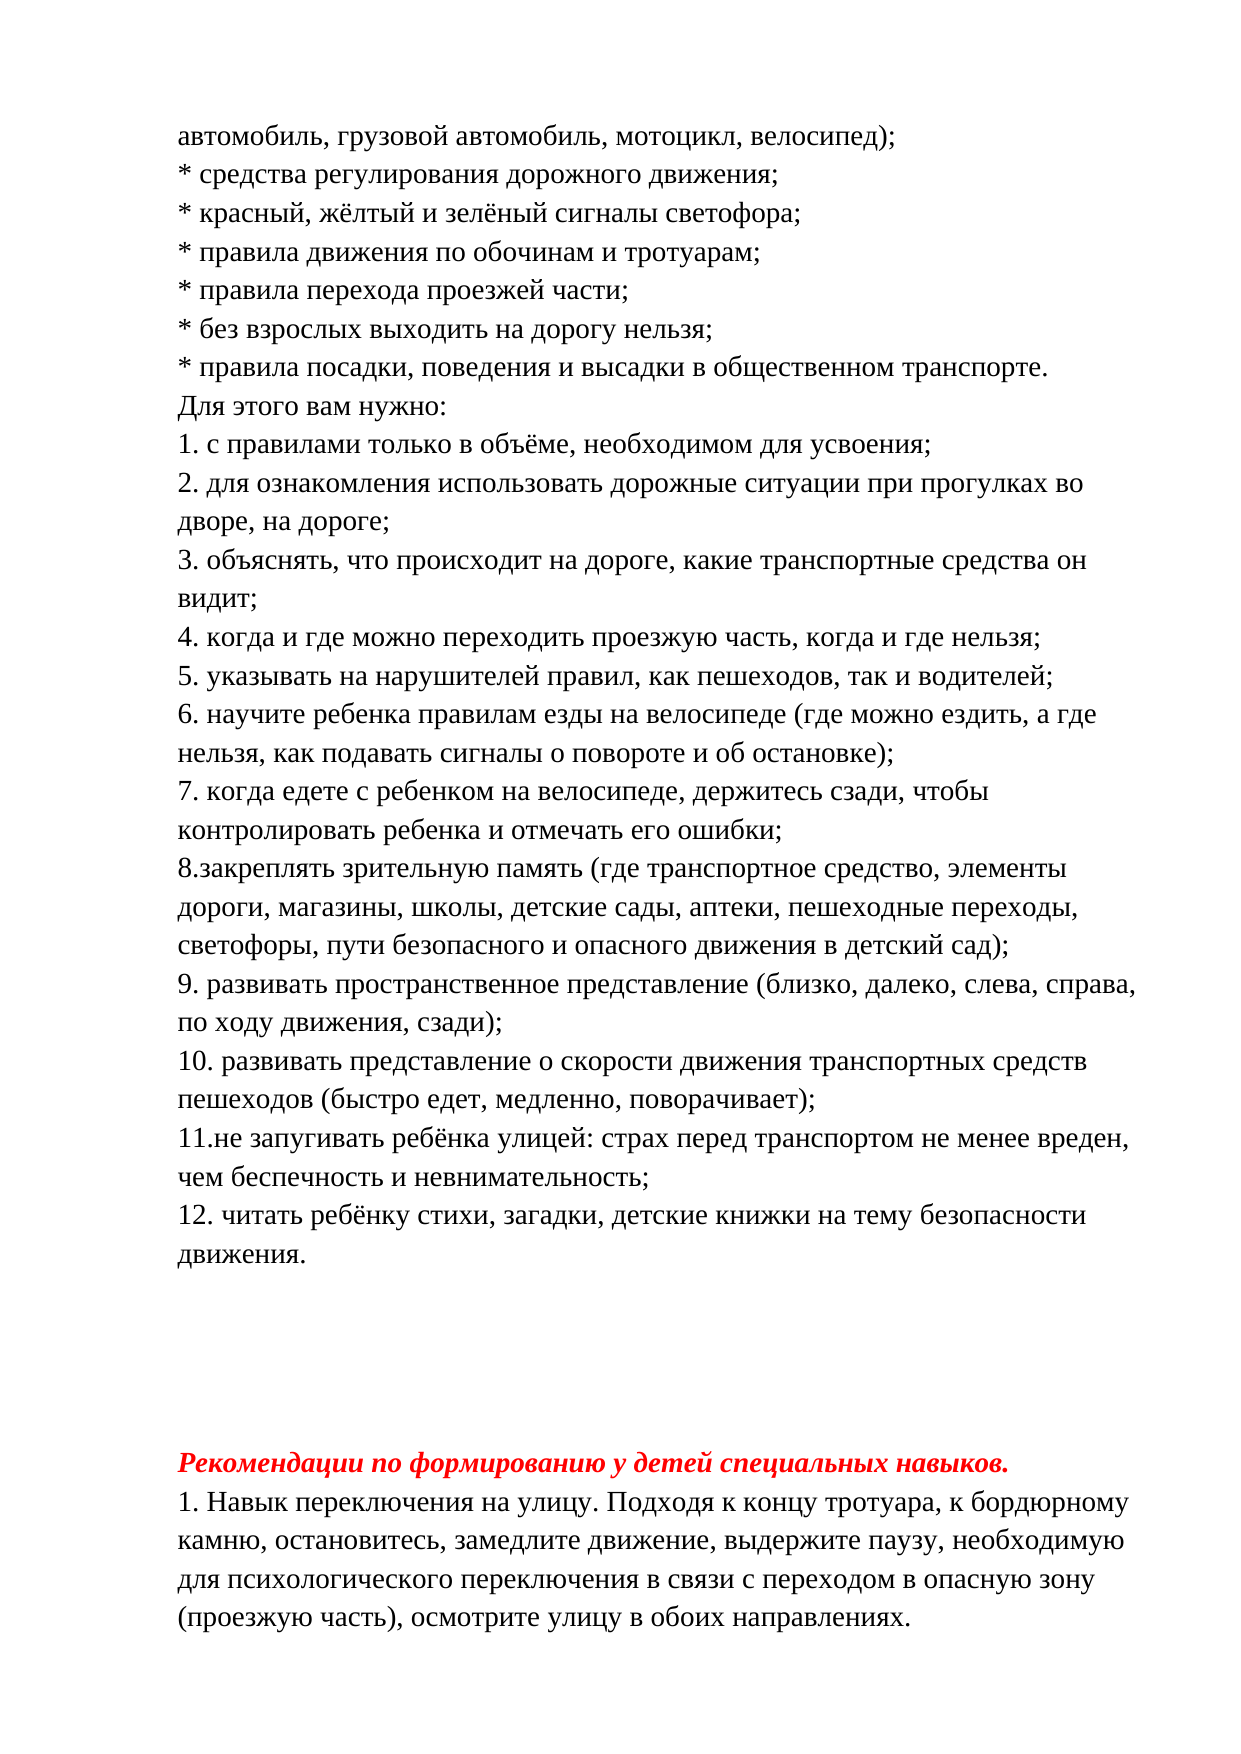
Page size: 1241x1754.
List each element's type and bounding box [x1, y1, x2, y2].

text [177, 118, 1152, 1302]
text [177, 1445, 1152, 1633]
